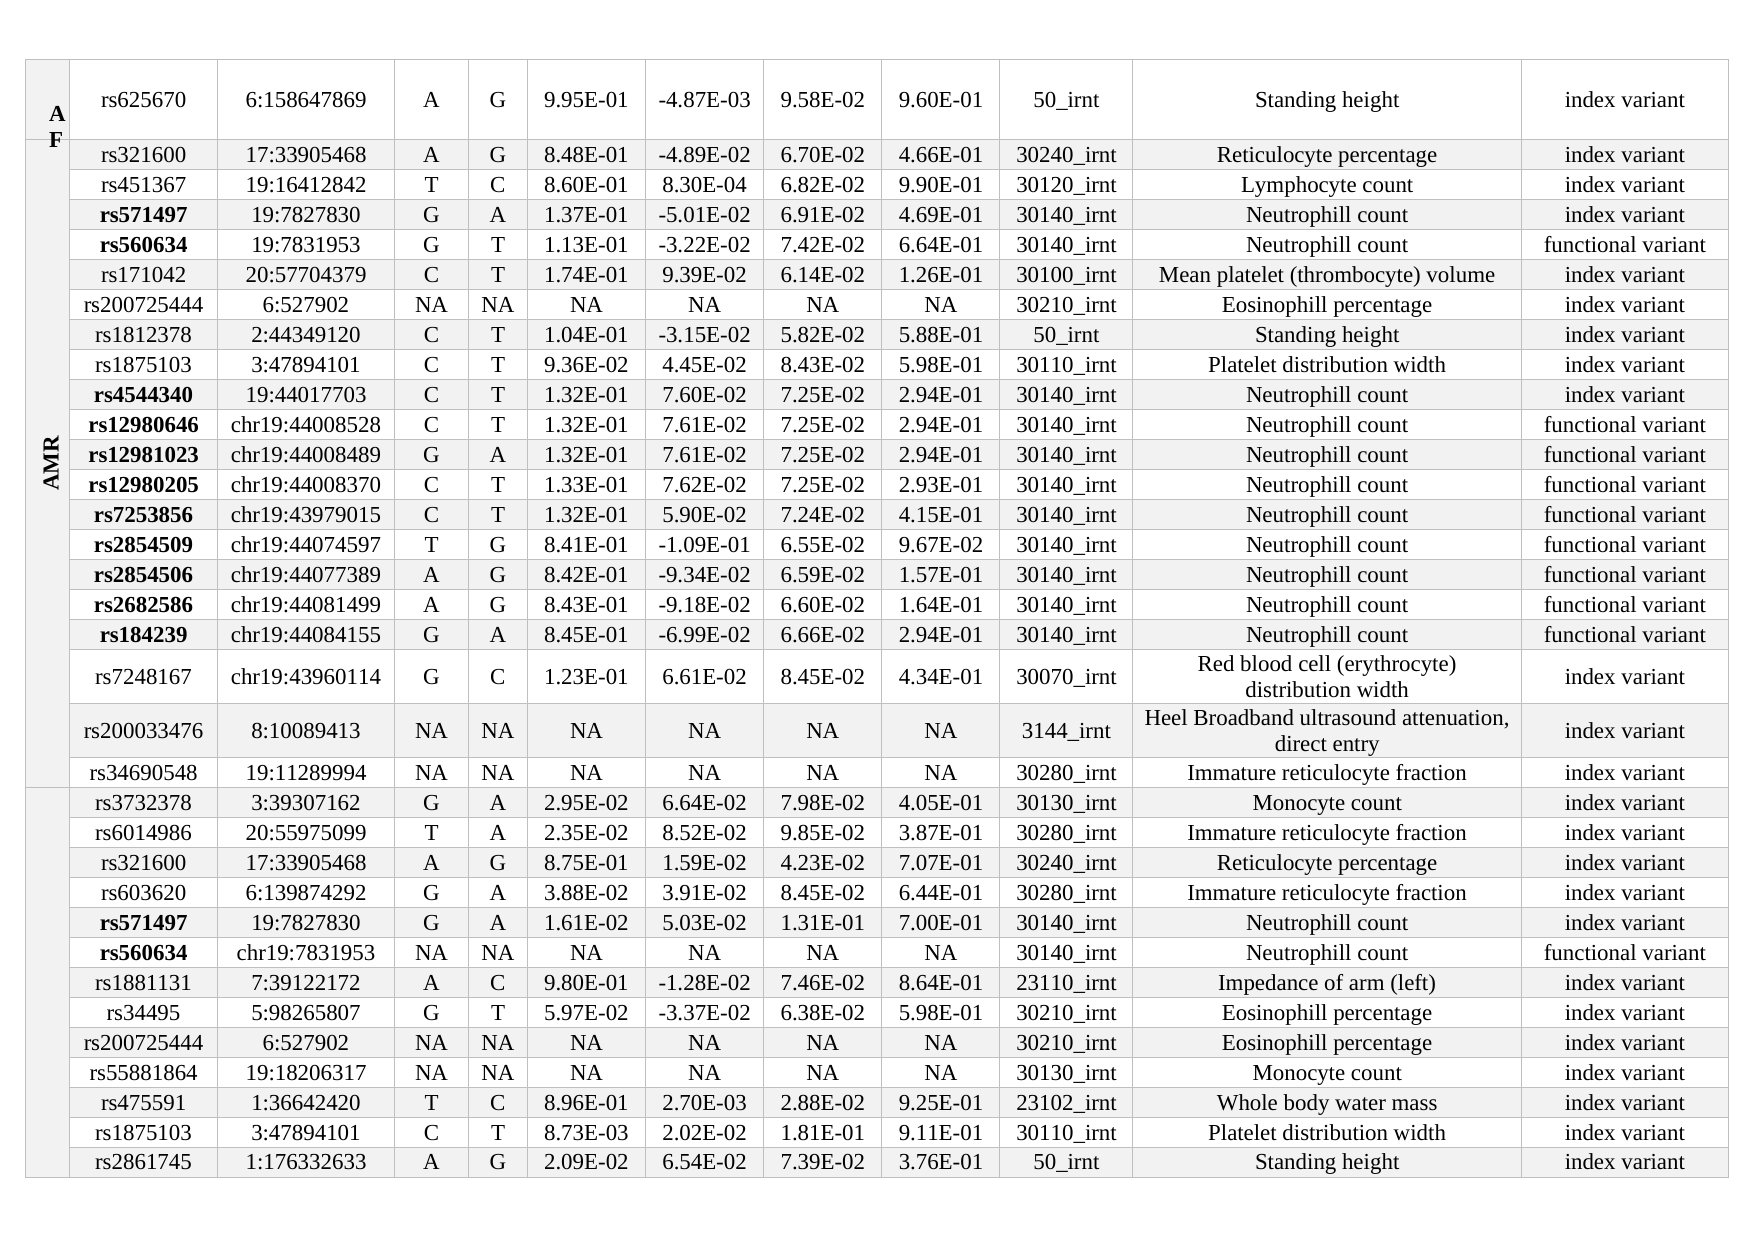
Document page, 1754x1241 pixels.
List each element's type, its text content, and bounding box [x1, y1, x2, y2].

table_cell 4.69E-01 [882, 200, 999, 229]
table_cell 9.58E-02 [764, 60, 881, 139]
table_cell -4.89E-02 [646, 140, 763, 169]
table_cell Eosinophill percentage [1133, 998, 1521, 1027]
table_cell index variant [1522, 704, 1728, 757]
table_cell rs184239 [70, 620, 217, 649]
table_cell NA [646, 1028, 763, 1057]
table_cell 8.96E-01 [528, 1088, 645, 1117]
table_cell rs12980205 [70, 470, 217, 499]
table_cell 9.67E-02 [882, 530, 999, 559]
table_cell 8.45E-01 [528, 620, 645, 649]
table_cell 9.39E-02 [646, 260, 763, 289]
table_cell A [469, 908, 527, 937]
table_cell 6.70E-02 [764, 140, 881, 169]
table_cell Neutrophill count [1133, 440, 1521, 469]
table_cell Standing height [1133, 60, 1521, 139]
table_cell Immature reticulocyte fraction [1133, 758, 1521, 787]
table_cell 3:47894101 [218, 1118, 394, 1147]
table_cell -6.99E-02 [646, 620, 763, 649]
table_cell 2.09E-02 [528, 1148, 645, 1177]
table_cell rs475591 [70, 1088, 217, 1117]
table_cell G [395, 200, 468, 229]
table_cell C [469, 170, 527, 199]
table_cell C [469, 968, 527, 997]
table_cell T [469, 998, 527, 1027]
table_cell 23110_irnt [1000, 968, 1132, 997]
table_cell rs571497 [70, 908, 217, 937]
table_cell 6:527902 [218, 1028, 394, 1057]
table_cell rs321600 [70, 140, 217, 169]
table_cell 6.64E-02 [646, 788, 763, 817]
table_cell 30140_irnt [1000, 560, 1132, 589]
table_cell rs560634 [70, 938, 217, 967]
table_cell rs1875103 [70, 1118, 217, 1147]
table_cell 7.98E-02 [764, 788, 881, 817]
table_cell 2.02E-02 [646, 1118, 763, 1147]
table_cell 5.97E-02 [528, 998, 645, 1027]
table_cell rs4544340 [70, 380, 217, 409]
table_cell NA [646, 704, 763, 757]
table_cell functional variant [1522, 470, 1728, 499]
table_cell 6.61E-02 [646, 650, 763, 703]
table_cell 4.66E-01 [882, 140, 999, 169]
table_cell 3.76E-01 [882, 1148, 999, 1177]
table_cell rs625670 [70, 60, 217, 139]
table_cell Eosinophill percentage [1133, 290, 1521, 319]
table_cell A [469, 788, 527, 817]
table_cell Eosinophill percentage [1133, 1028, 1521, 1057]
table_cell -9.18E-02 [646, 590, 763, 619]
table_cell NA [882, 1028, 999, 1057]
table_cell 7.25E-02 [764, 410, 881, 439]
table_cell A [395, 590, 468, 619]
table_cell G [395, 998, 468, 1027]
table_cell T [469, 260, 527, 289]
table_cell index variant [1522, 200, 1728, 229]
table_cell T [395, 818, 468, 847]
table_cell functional variant [1522, 560, 1728, 589]
table_cell chr19:44084155 [218, 620, 394, 649]
table_cell 30140_irnt [1000, 908, 1132, 937]
table_cell G [469, 590, 527, 619]
table_cell G [395, 230, 468, 259]
table_cell Whole body water mass [1133, 1088, 1521, 1117]
table_cell NA [764, 1028, 881, 1057]
table_cell T [469, 410, 527, 439]
table_cell NA [646, 290, 763, 319]
table_cell 5.03E-02 [646, 908, 763, 937]
table_cell 9.11E-01 [882, 1118, 999, 1147]
table_cell 30130_irnt [1000, 788, 1132, 817]
table_cell index variant [1522, 1118, 1728, 1147]
table_cell 1.74E-01 [528, 260, 645, 289]
table_cell EAS [26, 788, 69, 1177]
table_cell rs1875103 [70, 350, 217, 379]
table_cell rs55881864 [70, 1058, 217, 1087]
table_cell 50_irnt [1000, 320, 1132, 349]
table_cell 5.98E-01 [882, 998, 999, 1027]
table_cell rs1812378 [70, 320, 217, 349]
table_cell 30240_irnt [1000, 140, 1132, 169]
table_cell 30120_irnt [1000, 170, 1132, 199]
table_cell rs200725444 [70, 290, 217, 319]
table_cell 2:44349120 [218, 320, 394, 349]
table_cell 30280_irnt [1000, 758, 1132, 787]
table_cell 1.33E-01 [528, 470, 645, 499]
table_cell 7.46E-02 [764, 968, 881, 997]
table_cell 2.35E-02 [528, 818, 645, 847]
table_cell rs2682586 [70, 590, 217, 619]
table_cell NA [882, 704, 999, 757]
table_cell NA [764, 704, 881, 757]
table_cell 7.25E-02 [764, 380, 881, 409]
table_cell 30140_irnt [1000, 200, 1132, 229]
table_cell G [469, 1148, 527, 1177]
table_cell 30140_irnt [1000, 380, 1132, 409]
table_cell A [469, 200, 527, 229]
table_cell index variant [1522, 60, 1728, 139]
table_cell NA [395, 1028, 468, 1057]
table_cell 7.61E-02 [646, 440, 763, 469]
table_cell 8.43E-01 [528, 590, 645, 619]
table_cell G [469, 60, 527, 139]
table_cell 17:33905468 [218, 140, 394, 169]
table_cell index variant [1522, 170, 1728, 199]
table_cell 30130_irnt [1000, 1058, 1132, 1087]
table_cell 30280_irnt [1000, 818, 1132, 847]
table_cell 8.60E-01 [528, 170, 645, 199]
table_cell 19:7831953 [218, 230, 394, 259]
table_cell functional variant [1522, 938, 1728, 967]
table_cell 20:57704379 [218, 260, 394, 289]
table_cell C [395, 380, 468, 409]
table_cell rs6014986 [70, 818, 217, 847]
table_cell 30210_irnt [1000, 998, 1132, 1027]
table_cell 6.66E-02 [764, 620, 881, 649]
table_cell 30140_irnt [1000, 938, 1132, 967]
table_cell 3.91E-02 [646, 878, 763, 907]
table_cell G [395, 908, 468, 937]
table_cell 7.61E-02 [646, 410, 763, 439]
table_cell 30100_irnt [1000, 260, 1132, 289]
table_cell rs12980646 [70, 410, 217, 439]
table_cell 7.25E-02 [764, 470, 881, 499]
table_cell index variant [1522, 1058, 1728, 1087]
table_cell 5:98265807 [218, 998, 394, 1027]
table_cell 8.41E-01 [528, 530, 645, 559]
table_cell Red blood cell (erythrocyte) distribution width [1133, 650, 1521, 703]
table_cell Neutrophill count [1133, 908, 1521, 937]
table_cell 1.26E-01 [882, 260, 999, 289]
table_cell 9.36E-02 [528, 350, 645, 379]
table_cell rs3732378 [70, 788, 217, 817]
table_cell 3:39307162 [218, 788, 394, 817]
table_cell T [469, 470, 527, 499]
table_cell C [395, 260, 468, 289]
table_cell 3.87E-01 [882, 818, 999, 847]
table_cell 6.54E-02 [646, 1148, 763, 1177]
table_cell 1.37E-01 [528, 200, 645, 229]
table_cell 7.00E-01 [882, 908, 999, 937]
table_cell 19:11289994 [218, 758, 394, 787]
table_cell rs200725444 [70, 1028, 217, 1057]
table_cell NA [764, 1058, 881, 1087]
table_cell 6.55E-02 [764, 530, 881, 559]
table_cell A [395, 560, 468, 589]
table_cell A [395, 140, 468, 169]
table_cell rs321600 [70, 848, 217, 877]
table_cell NA [764, 938, 881, 967]
table_cell -1.09E-01 [646, 530, 763, 559]
table_cell 6.91E-02 [764, 200, 881, 229]
table_cell functional variant [1522, 530, 1728, 559]
table_cell 30140_irnt [1000, 230, 1132, 259]
table_cell C [395, 1118, 468, 1147]
table_cell 20:55975099 [218, 818, 394, 847]
table_cell index variant [1522, 878, 1728, 907]
table_cell 7.42E-02 [764, 230, 881, 259]
table_cell 5.88E-01 [882, 320, 999, 349]
table_cell NA [469, 1028, 527, 1057]
table_cell 9.60E-01 [882, 60, 999, 139]
table_cell NA [882, 290, 999, 319]
table_cell rs571497 [70, 200, 217, 229]
table_cell G [395, 440, 468, 469]
table_cell T [469, 320, 527, 349]
table_cell -9.34E-02 [646, 560, 763, 589]
table_cell 8.64E-01 [882, 968, 999, 997]
table_cell index variant [1522, 320, 1728, 349]
table_cell T [469, 230, 527, 259]
table_cell index variant [1522, 848, 1728, 877]
table_cell 1.13E-01 [528, 230, 645, 259]
table_cell rs2854506 [70, 560, 217, 589]
table_cell Standing height [1133, 320, 1521, 349]
table_cell NA [646, 938, 763, 967]
table_cell 30210_irnt [1000, 1028, 1132, 1057]
table_cell 19:18206317 [218, 1058, 394, 1087]
table_cell rs171042 [70, 260, 217, 289]
table_cell Immature reticulocyte fraction [1133, 878, 1521, 907]
table_cell NA [528, 758, 645, 787]
table_cell 6:527902 [218, 290, 394, 319]
table_cell NA [764, 290, 881, 319]
table_cell 4.23E-02 [764, 848, 881, 877]
table_cell 6.64E-01 [882, 230, 999, 259]
table_cell 1.81E-01 [764, 1118, 881, 1147]
table_cell 1.57E-01 [882, 560, 999, 589]
table_cell 1.59E-02 [646, 848, 763, 877]
table_cell index variant [1522, 290, 1728, 319]
table_cell 8:10089413 [218, 704, 394, 757]
table_cell A [469, 440, 527, 469]
table_cell AMR [26, 140, 69, 787]
table_cell Neutrophill count [1133, 470, 1521, 499]
table_cell 30110_irnt [1000, 350, 1132, 379]
table_cell 30140_irnt [1000, 590, 1132, 619]
table_cell 7.62E-02 [646, 470, 763, 499]
table_cell -3.37E-02 [646, 998, 763, 1027]
table_cell 30140_irnt [1000, 500, 1132, 529]
table_cell 5.98E-01 [882, 350, 999, 379]
table_cell rs7253856 [70, 500, 217, 529]
table_cell Reticulocyte percentage [1133, 848, 1521, 877]
table_cell 7:39122172 [218, 968, 394, 997]
table_cell chr19:44074597 [218, 530, 394, 559]
table_cell Neutrophill count [1133, 230, 1521, 259]
table_cell chr19:44008489 [218, 440, 394, 469]
table_cell 30240_irnt [1000, 848, 1132, 877]
table_cell Platelet distribution width [1133, 1118, 1521, 1147]
table_cell 8.48E-01 [528, 140, 645, 169]
table_cell Reticulocyte percentage [1133, 140, 1521, 169]
table_cell 1.32E-01 [528, 500, 645, 529]
table_cell 30110_irnt [1000, 1118, 1132, 1147]
table_cell A [395, 1148, 468, 1177]
table_cell index variant [1522, 350, 1728, 379]
table_cell NA [469, 938, 527, 967]
table_cell 6:158647869 [218, 60, 394, 139]
table_cell 1.04E-01 [528, 320, 645, 349]
table_cell 8.45E-02 [764, 650, 881, 703]
table_cell 2.94E-01 [882, 620, 999, 649]
table_cell 50_irnt [1000, 60, 1132, 139]
table_cell rs34690548 [70, 758, 217, 787]
table_cell 6.60E-02 [764, 590, 881, 619]
table_cell C [469, 650, 527, 703]
table_cell 17:33905468 [218, 848, 394, 877]
table_cell T [469, 380, 527, 409]
table_cell Lymphocyte count [1133, 170, 1521, 199]
table_cell C [395, 320, 468, 349]
table_cell G [469, 530, 527, 559]
table_cell Neutrophill count [1133, 410, 1521, 439]
table_cell 1.32E-01 [528, 380, 645, 409]
table_cell NA [395, 290, 468, 319]
table_cell G [395, 788, 468, 817]
table_cell -1.28E-02 [646, 968, 763, 997]
table_cell index variant [1522, 380, 1728, 409]
table_cell A [469, 620, 527, 649]
table_cell rs12981023 [70, 440, 217, 469]
table_cell index variant [1522, 968, 1728, 997]
table_cell 3:47894101 [218, 350, 394, 379]
table_cell chr19:44008370 [218, 470, 394, 499]
table_cell NA [395, 758, 468, 787]
table_cell 8.42E-01 [528, 560, 645, 589]
table_cell 1.61E-02 [528, 908, 645, 937]
table_cell A [395, 968, 468, 997]
table_cell 7.24E-02 [764, 500, 881, 529]
table_cell 19:7827830 [218, 908, 394, 937]
table_cell Impedance of arm (left) [1133, 968, 1521, 997]
table_cell C [395, 410, 468, 439]
table_cell 1:36642420 [218, 1088, 394, 1117]
table_cell G [469, 848, 527, 877]
table_cell 9.25E-01 [882, 1088, 999, 1117]
table_cell functional variant [1522, 440, 1728, 469]
table_cell index variant [1522, 260, 1728, 289]
table_cell NA [528, 1058, 645, 1087]
table_cell NA [469, 758, 527, 787]
table_cell index variant [1522, 908, 1728, 937]
table_cell 4.05E-01 [882, 788, 999, 817]
table_cell index variant [1522, 818, 1728, 847]
table_cell functional variant [1522, 590, 1728, 619]
table_cell T [469, 500, 527, 529]
table_cell 4.15E-01 [882, 500, 999, 529]
table_cell -3.22E-02 [646, 230, 763, 259]
table_cell 1.32E-01 [528, 440, 645, 469]
table_cell Neutrophill count [1133, 200, 1521, 229]
table_cell 5.90E-02 [646, 500, 763, 529]
table_cell rs1881131 [70, 968, 217, 997]
table_cell 8.75E-01 [528, 848, 645, 877]
table_cell 9.80E-01 [528, 968, 645, 997]
table_cell Monocyte count [1133, 1058, 1521, 1087]
table_cell G [469, 140, 527, 169]
table_cell Heel Broadband ultrasound attenuation, direct entry [1133, 704, 1521, 757]
table_cell NA [882, 1058, 999, 1087]
table_cell Neutrophill count [1133, 560, 1521, 589]
table_cell T [469, 1118, 527, 1147]
table_cell 6.44E-01 [882, 878, 999, 907]
table_cell index variant [1522, 998, 1728, 1027]
table_cell 2.95E-02 [528, 788, 645, 817]
table_cell chr19:44081499 [218, 590, 394, 619]
table_cell functional variant [1522, 230, 1728, 259]
table_cell Monocyte count [1133, 788, 1521, 817]
table_cell 3.88E-02 [528, 878, 645, 907]
table_cell functional variant [1522, 410, 1728, 439]
table_cell 4.34E-01 [882, 650, 999, 703]
table_cell 8.30E-04 [646, 170, 763, 199]
table_cell rs7248167 [70, 650, 217, 703]
table_cell NA [528, 290, 645, 319]
table_cell index variant [1522, 1088, 1728, 1117]
table_cell functional variant [1522, 620, 1728, 649]
table_cell 1.32E-01 [528, 410, 645, 439]
table_cell functional variant [1522, 500, 1728, 529]
table_cell chr19:7831953 [218, 938, 394, 967]
table_cell index variant [1522, 1028, 1728, 1057]
table_cell 8.73E-03 [528, 1118, 645, 1147]
table_cell 6.14E-02 [764, 260, 881, 289]
table_cell -4.87E-03 [646, 60, 763, 139]
table_cell NA [469, 290, 527, 319]
table_cell 6:139874292 [218, 878, 394, 907]
table_cell 30140_irnt [1000, 470, 1132, 499]
table_cell NA [882, 938, 999, 967]
table_cell 1.64E-01 [882, 590, 999, 619]
table_cell Neutrophill count [1133, 500, 1521, 529]
table_cell NA [528, 704, 645, 757]
table_cell index variant [1522, 140, 1728, 169]
table_cell Neutrophill count [1133, 590, 1521, 619]
table_cell Neutrophill count [1133, 620, 1521, 649]
table_cell 2.94E-01 [882, 380, 999, 409]
table_cell NA [395, 704, 468, 757]
table_cell Mean platelet (thrombocyte) volume [1133, 260, 1521, 289]
table_cell NA [469, 1058, 527, 1087]
table_cell NA [395, 1058, 468, 1087]
table_cell 6.82E-02 [764, 170, 881, 199]
table_cell G [395, 650, 468, 703]
table_cell 2.70E-03 [646, 1088, 763, 1117]
table_cell 19:7827830 [218, 200, 394, 229]
table_cell Neutrophill count [1133, 530, 1521, 559]
table_cell chr19:43960114 [218, 650, 394, 703]
table_cell 30140_irnt [1000, 530, 1132, 559]
table_cell 7.39E-02 [764, 1148, 881, 1177]
table_cell 9.85E-02 [764, 818, 881, 847]
table_cell -5.01E-02 [646, 200, 763, 229]
table_cell 6.38E-02 [764, 998, 881, 1027]
table_cell 30140_irnt [1000, 440, 1132, 469]
table_cell NA [646, 758, 763, 787]
table_cell rs34495 [70, 998, 217, 1027]
table_cell T [395, 170, 468, 199]
table_cell 9.90E-01 [882, 170, 999, 199]
table_cell 5.82E-02 [764, 320, 881, 349]
table_cell C [469, 1088, 527, 1117]
table_cell 1.31E-01 [764, 908, 881, 937]
table_cell NA [882, 758, 999, 787]
table_cell rs200033476 [70, 704, 217, 757]
table_cell chr19:44077389 [218, 560, 394, 589]
table_cell 7.25E-02 [764, 440, 881, 469]
table_cell 6.59E-02 [764, 560, 881, 589]
table_cell 23102_irnt [1000, 1088, 1132, 1117]
table_cell G [395, 620, 468, 649]
table_cell C [395, 350, 468, 379]
table_cell A [469, 878, 527, 907]
table_cell C [395, 500, 468, 529]
table_cell 4.45E-02 [646, 350, 763, 379]
table_cell 7.07E-01 [882, 848, 999, 877]
table_cell 9.95E-01 [528, 60, 645, 139]
table_cell NA [646, 1058, 763, 1087]
table_cell T [395, 530, 468, 559]
table_cell 2.93E-01 [882, 470, 999, 499]
table_cell 1:176332633 [218, 1148, 394, 1177]
table_cell 1.23E-01 [528, 650, 645, 703]
table_cell T [395, 1088, 468, 1117]
table_cell rs603620 [70, 878, 217, 907]
table_cell A [469, 818, 527, 847]
table_cell 2.94E-01 [882, 410, 999, 439]
table_cell C [395, 470, 468, 499]
table_cell chr19:43979015 [218, 500, 394, 529]
table_cell chr19:44008528 [218, 410, 394, 439]
table_cell 8.43E-02 [764, 350, 881, 379]
table_cell -3.15E-02 [646, 320, 763, 349]
table_cell 7.60E-02 [646, 380, 763, 409]
table_cell NA [469, 704, 527, 757]
table_cell 50_irnt [1000, 1148, 1132, 1177]
table_cell A [395, 60, 468, 139]
table_cell rs2861745 [70, 1148, 217, 1177]
table_cell 30070_irnt [1000, 650, 1132, 703]
table_cell 8.45E-02 [764, 878, 881, 907]
table_cell index variant [1522, 788, 1728, 817]
table_cell NA [764, 758, 881, 787]
table_cell NA [528, 938, 645, 967]
table_cell G [469, 560, 527, 589]
table_cell 30280_irnt [1000, 878, 1132, 907]
table_cell 30140_irnt [1000, 410, 1132, 439]
table_cell 30140_irnt [1000, 620, 1132, 649]
table_cell 2.88E-02 [764, 1088, 881, 1117]
table_cell Neutrophill count [1133, 938, 1521, 967]
table_cell A [395, 848, 468, 877]
table_cell rs2854509 [70, 530, 217, 559]
table_cell index variant [1522, 1148, 1728, 1177]
table_cell rs451367 [70, 170, 217, 199]
table_cell Standing height [1133, 1148, 1521, 1177]
table_cell Immature reticulocyte fraction [1133, 818, 1521, 847]
table_cell 2.94E-01 [882, 440, 999, 469]
table_cell Neutrophill count [1133, 380, 1521, 409]
table_cell rs560634 [70, 230, 217, 259]
table_cell Platelet distribution width [1133, 350, 1521, 379]
table_cell 8.52E-02 [646, 818, 763, 847]
table_cell T [469, 350, 527, 379]
table_cell 3144_irnt [1000, 704, 1132, 757]
table_cell index variant [1522, 758, 1728, 787]
table_cell index variant [1522, 650, 1728, 703]
table_cell NA [395, 938, 468, 967]
table_cell 30210_irnt [1000, 290, 1132, 319]
table_cell G [395, 878, 468, 907]
table_cell 19:44017703 [218, 380, 394, 409]
table_cell 19:16412842 [218, 170, 394, 199]
table_cell NA [528, 1028, 645, 1057]
